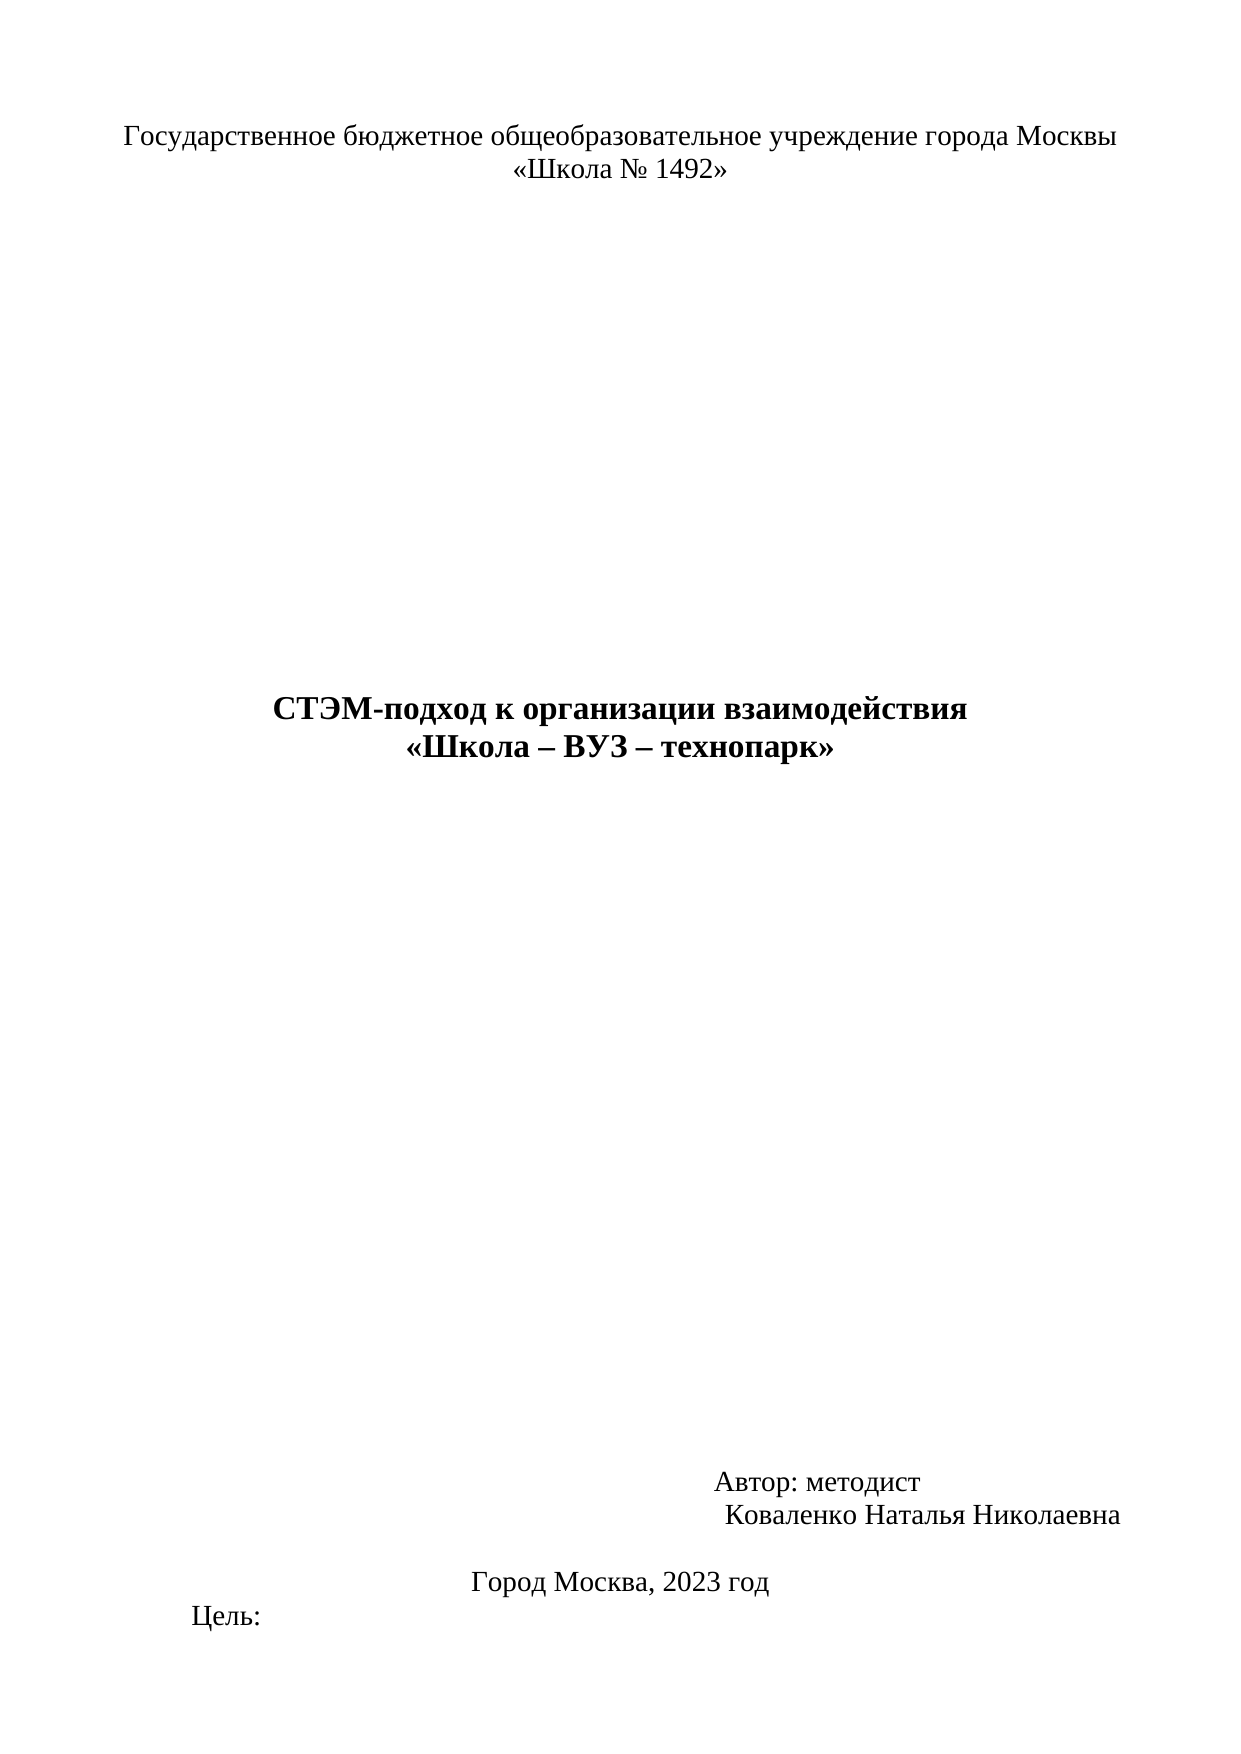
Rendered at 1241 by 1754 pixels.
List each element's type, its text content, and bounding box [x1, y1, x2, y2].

text Коваленко Наталья Николаевна [118, 1497, 1122, 1531]
text Город Москва, 2023 год [118, 1564, 1122, 1598]
text Автор: методист [118, 1464, 1122, 1497]
text Цель: [118, 1598, 1122, 1632]
text СТЭМ-подход к организации взаимодействия [118, 688, 1122, 727]
text Государственное бюджетное общеобразовательное учреждение города Москвы «Школа № 1492» [118, 118, 1122, 185]
text «Школа – ВУЗ – технопарк» [118, 727, 1122, 765]
